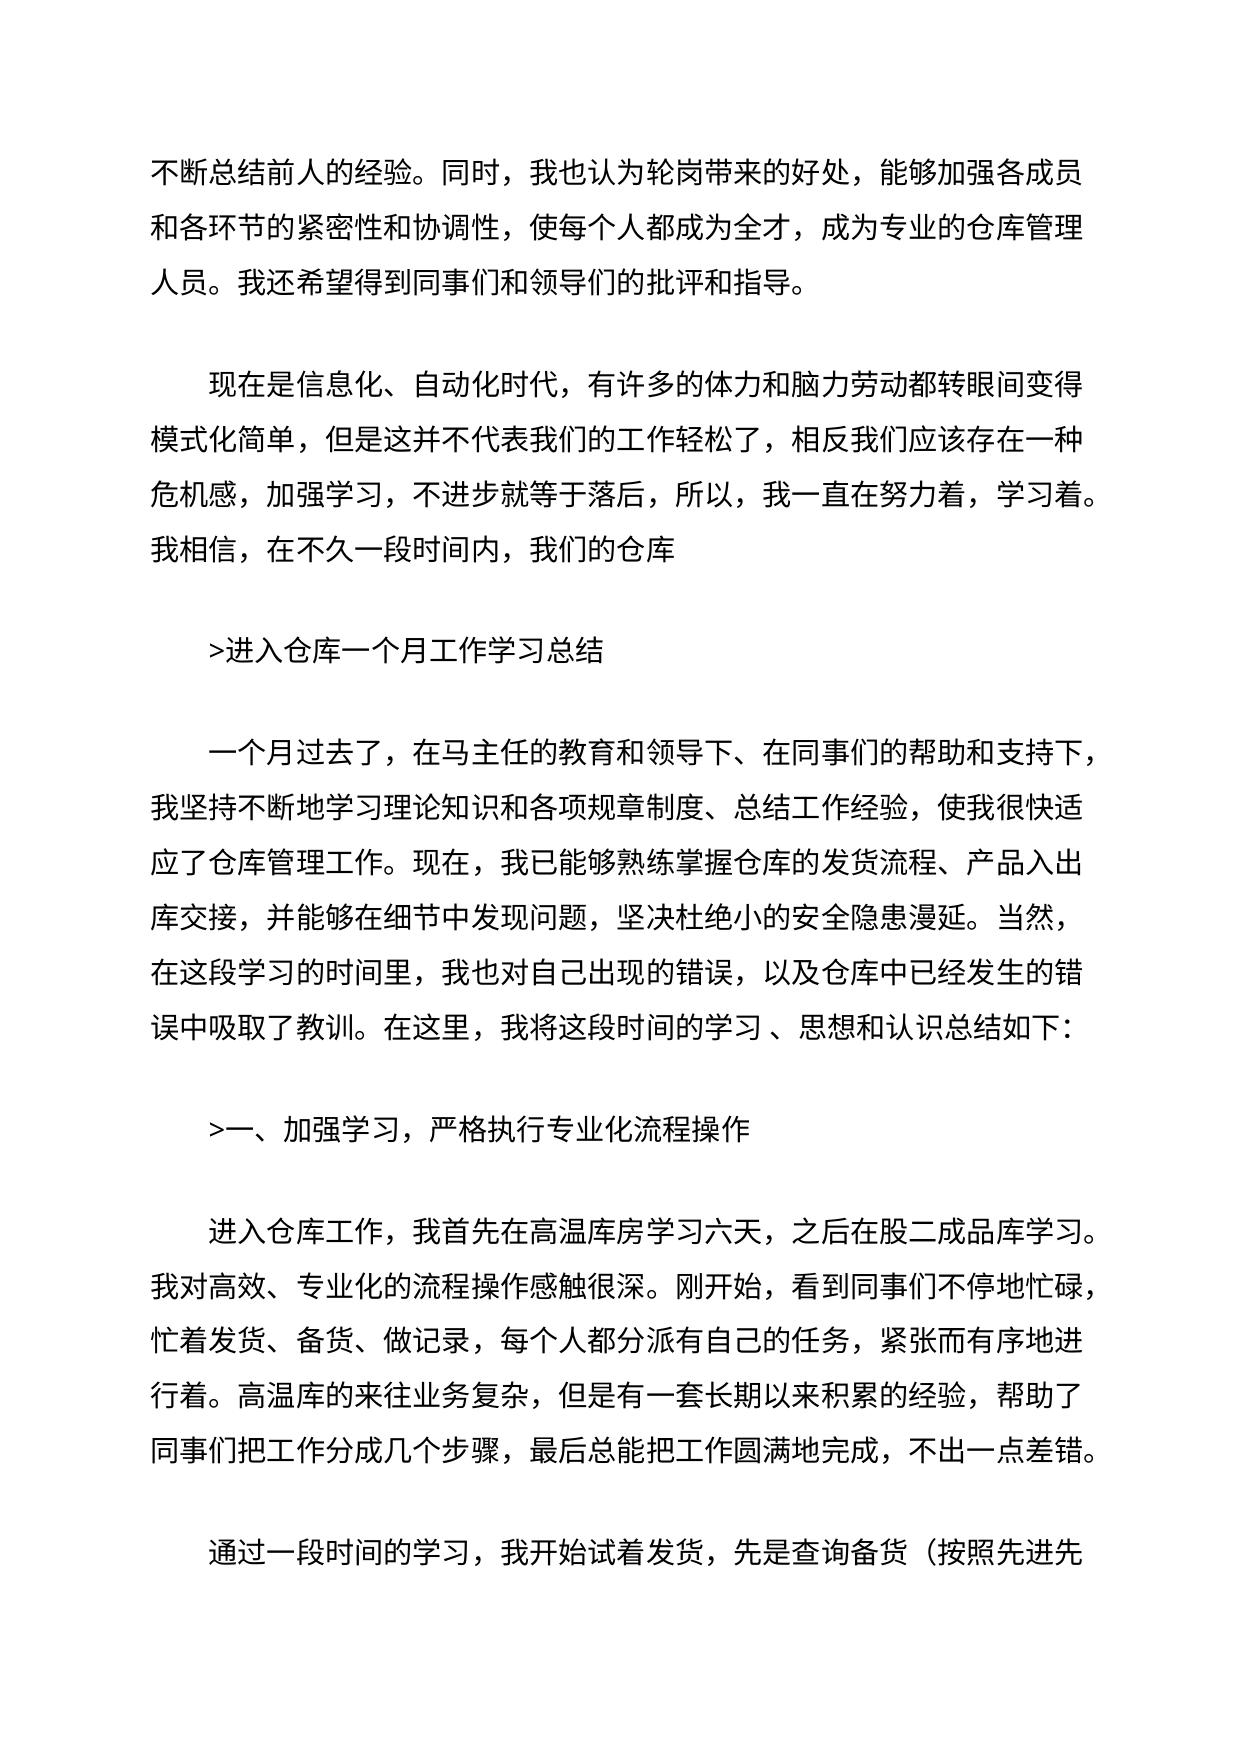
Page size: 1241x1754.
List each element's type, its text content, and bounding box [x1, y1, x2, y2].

text 进入仓库工作，我首先在高温库房学习六天，之后在股二成品库学习。我对高效、专业化的流程操作感触很深。刚开始，看到同事们不停地忙碌，忙着发货、备货、做记录，每个人都分派有自己的任务，紧张而有序地进行着。高温库的来往业务复杂，但是有一套长期以来积累的经验，帮助了同事们把工作分成几个步骤，最后总能把工作圆满地完成，不出一点差错。 [150, 1208, 1090, 1470]
text >一、加强学习，严格执行专业化流程操作 [150, 1106, 1090, 1149]
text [150, 1529, 1090, 1572]
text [150, 150, 1090, 302]
text >进入仓库一个月工作学习总结 [150, 628, 1090, 670]
text 一个月过去了，在马主任的教育和领导下、在同事们的帮助和支持下，我坚持不断地学习理论知识和各项规章制度、总结工作经验，使我很快适应了仓库管理工作。现在，我已能够熟练掌握仓库的发货流程、产品入出库交接，并能够在细节中发现问题，坚决杜绝小的安全隐患漫延。当然，在这段学习的时间里，我也对自己出现的错误，以及仓库中已经发生的错误中吸取了教训。在这里，我将这段时间的学习 、思想和认识总结如下： [150, 730, 1090, 1047]
text 现在是信息化、自动化时代，有许多的体力和脑力劳动都转眼间变得模式化简单，但是这并不代表我们的工作轻松了，相反我们应该存在一种危机感，加强学习，不进步就等于落后，所以，我一直在努力着，学习着。我相信，在不久一段时间内，我们的仓库 [150, 362, 1090, 568]
